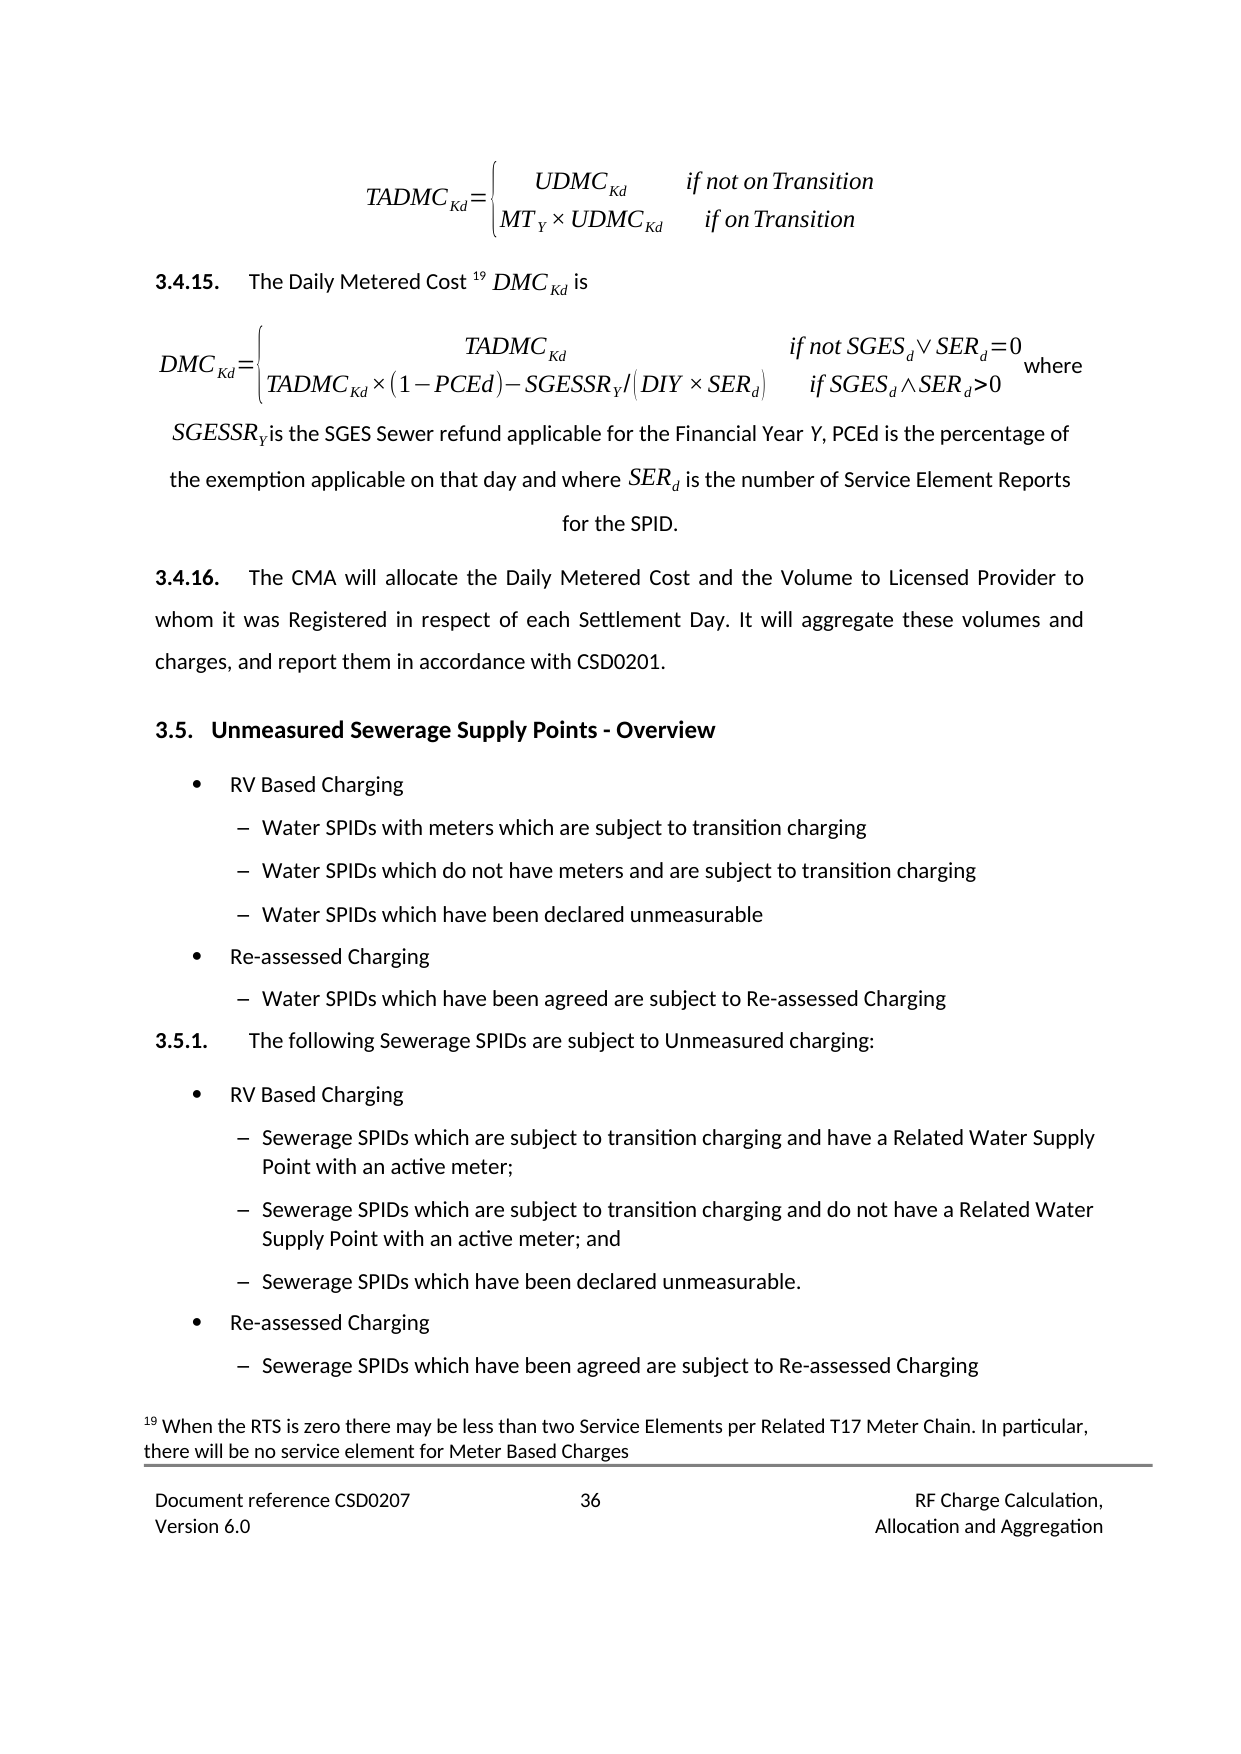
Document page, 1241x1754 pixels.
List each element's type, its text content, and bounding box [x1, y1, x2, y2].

list The following Sewerage SPIDs are subject to Unmeasured charging: [155, 1026, 1086, 1054]
list Sewerage SPIDs which are subject to transition charging and do not have a Related Water Supply Point with an active meter; and [237, 1193, 1096, 1252]
list Water SPIDs which do not have meters and are subject to transition charging [237, 854, 1096, 886]
list The CMA will allocate the Daily Metered Cost and the Volume to Licensed Provider to whom it was Registered in respect of each Settlement Day. It will aggregate these volumes and charges, and report them in accordance with CSD0201. [155, 563, 1086, 676]
list Sewerage SPIDs which are subject to transition charging and have a Related Water Supply Point with an active meter; [237, 1121, 1096, 1180]
text where is the SGES Sewer refund applicable for the Financial Year Y, PCEd is the percentage of the exemption applicable on that day and where is the number of Service Element Reports for the SPID. [155, 325, 1086, 537]
list RV Based Charging [193, 1081, 1085, 1108]
list RV Based Charging [193, 770, 1085, 798]
subtitle Unmeasured Sewerage Supply Points - Overview [155, 714, 1096, 745]
list Water SPIDs with meters which are subject to transition charging [237, 811, 1096, 842]
list Water SPIDs which have been declared unmeasurable [237, 898, 1096, 929]
list Sewerage SPIDs which have been agreed are subject to Re-assessed Charging [237, 1349, 1096, 1380]
list The Daily Metered Cost is [155, 264, 1086, 299]
list Re-assessed Charging [193, 942, 1085, 970]
list Sewerage SPIDs which have been declared unmeasurable. [237, 1264, 1096, 1296]
list Re-assessed Charging [193, 1308, 1085, 1336]
list Water SPIDs which have been agreed are subject to Re-assessed Charging [237, 982, 1096, 1013]
